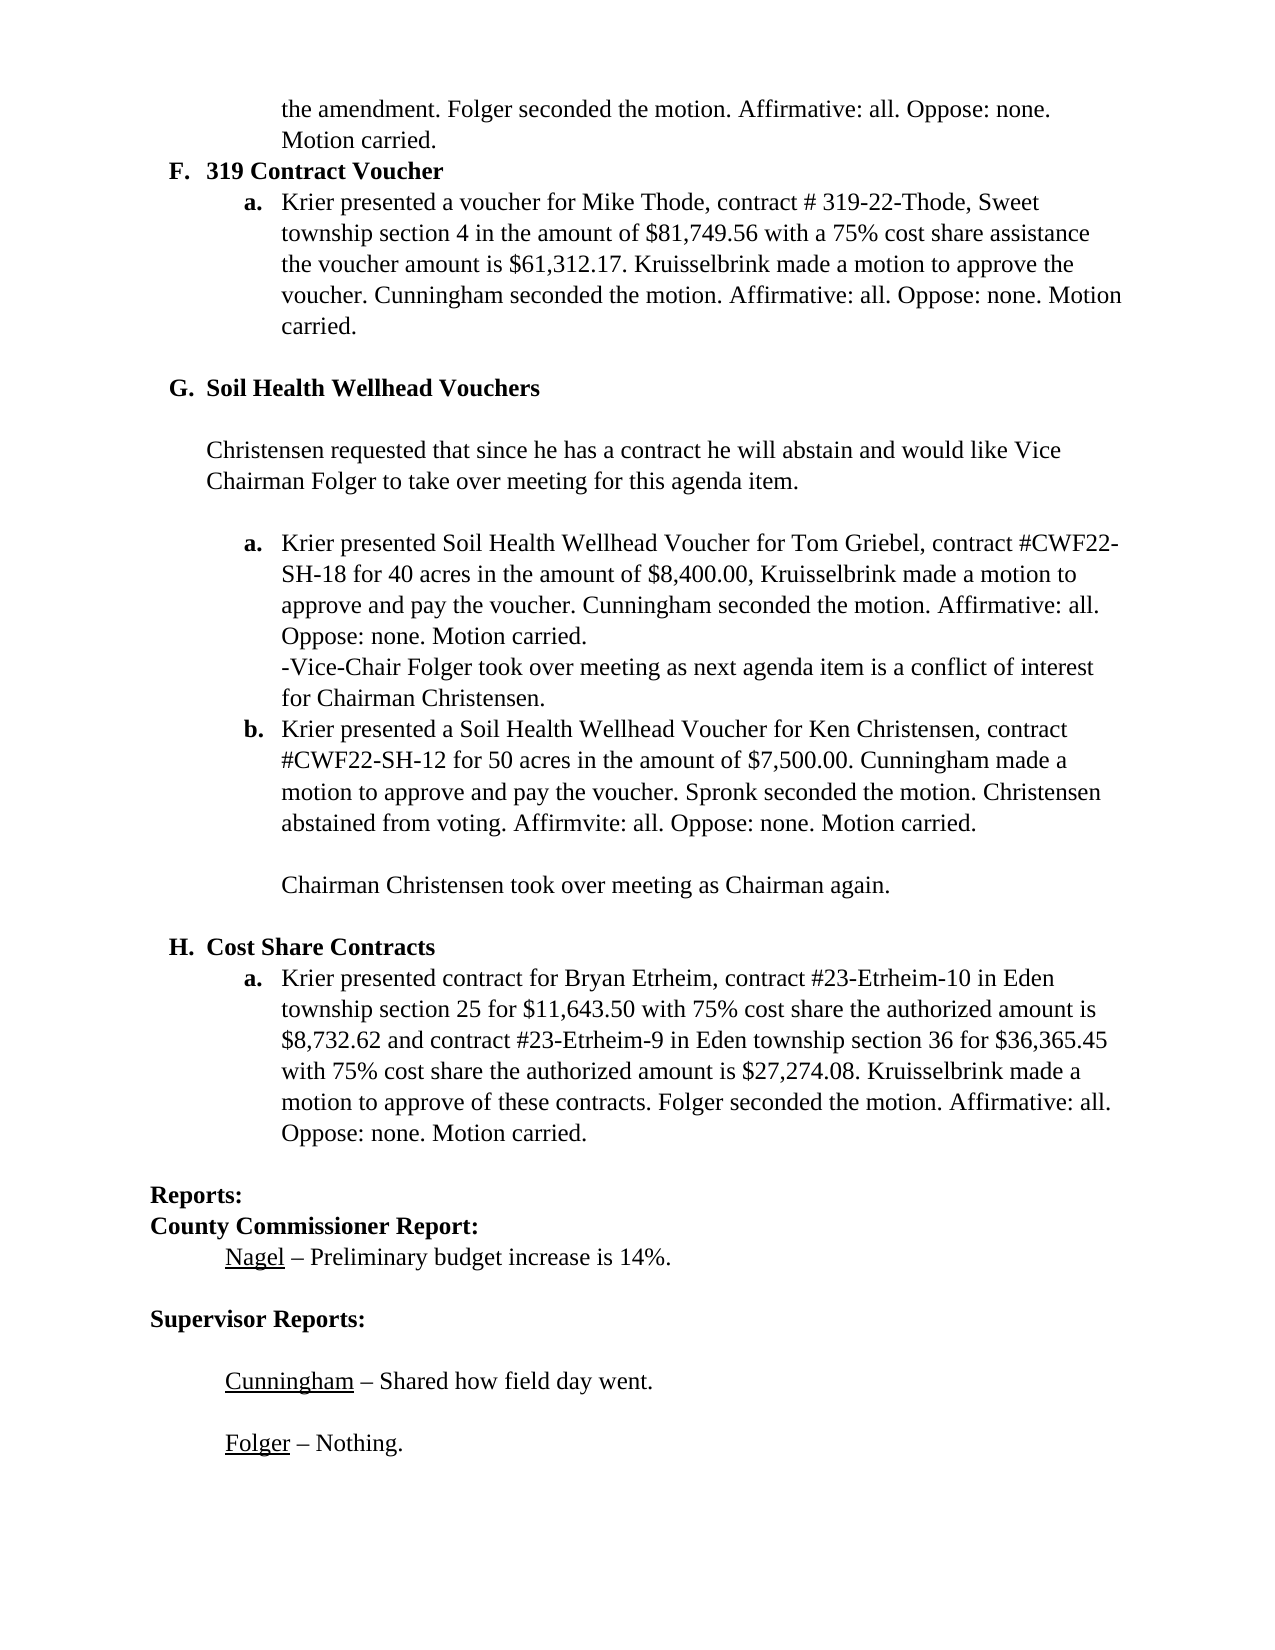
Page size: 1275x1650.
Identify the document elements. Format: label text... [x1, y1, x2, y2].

text Cunningham – Shared how field day went. [225, 1366, 1125, 1395]
text Nagel – Preliminary budget increase is 14%. [150, 1242, 1125, 1271]
text County Commissioner Report: [150, 1211, 1125, 1240]
list -Vice-Chair Folger took over meeting as next agenda item is a conflict of interest for Chairman Christensen. [281, 652, 1125, 712]
text Reports: [150, 1180, 1125, 1209]
list Krier presented Soil Health Wellhead Voucher for Tom Griebel, contract #CWF22-SH-18 for 40 acres in the amount of $8,400.00, Kruisselbrink made a motion to approve and pay the voucher. Cunningham seconded the motion. Affirmative: all. Oppose: none. Motion carried. [244, 528, 1125, 650]
list Krier presented a voucher for Mike Thode, contract # 319-22-Thode, Sweet township section 4 in the amount of $81,749.56 with a 75% cost share assistance the voucher amount is $61,312.17. Kruisselbrink made a motion to approve the voucher. Cunningham seconded the motion. Affirmative: all. Oppose: none. Motion carried. [244, 187, 1125, 340]
list Soil Health Wellhead Vouchers [169, 373, 1125, 402]
list Krier presented a Soil Health Wellhead Voucher for Ken Christensen, contract #CWF22-SH-12 for 50 acres in the amount of $7,500.00. Cunningham made a motion to approve and pay the voucher. Spronk seconded the motion. Christensen abstained from voting. Affirmvite: all. Oppose: none. Motion carried. [244, 714, 1125, 836]
text Supervisor Reports: [150, 1304, 1125, 1333]
text Folger – Nothing. [225, 1428, 1125, 1457]
text Chairman Christensen took over meeting as Chairman again. [281, 870, 1125, 898]
list Krier presented contract for Bryan Etrheim, contract #23-Etrheim-10 in Eden township section 25 for $11,643.50 with 75% cost share the authorized amount is $8,732.62 and contract #23-Etrheim-9 in Eden township section 36 for $36,365.45 with 75% cost share the authorized amount is $27,274.08. Kruisselbrink made a motion to approve of these contracts. Folger seconded the motion. Affirmative: all. Oppose: none. Motion carried. [244, 963, 1125, 1147]
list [244, 94, 1125, 153]
list Christensen requested that since he has a contract he will abstain and would like Vice Chairman Folger to take over meeting for this agenda item. [206, 435, 1125, 495]
list Cost Share Contracts [169, 932, 1125, 961]
list 319 Contract Voucher [169, 156, 1125, 184]
